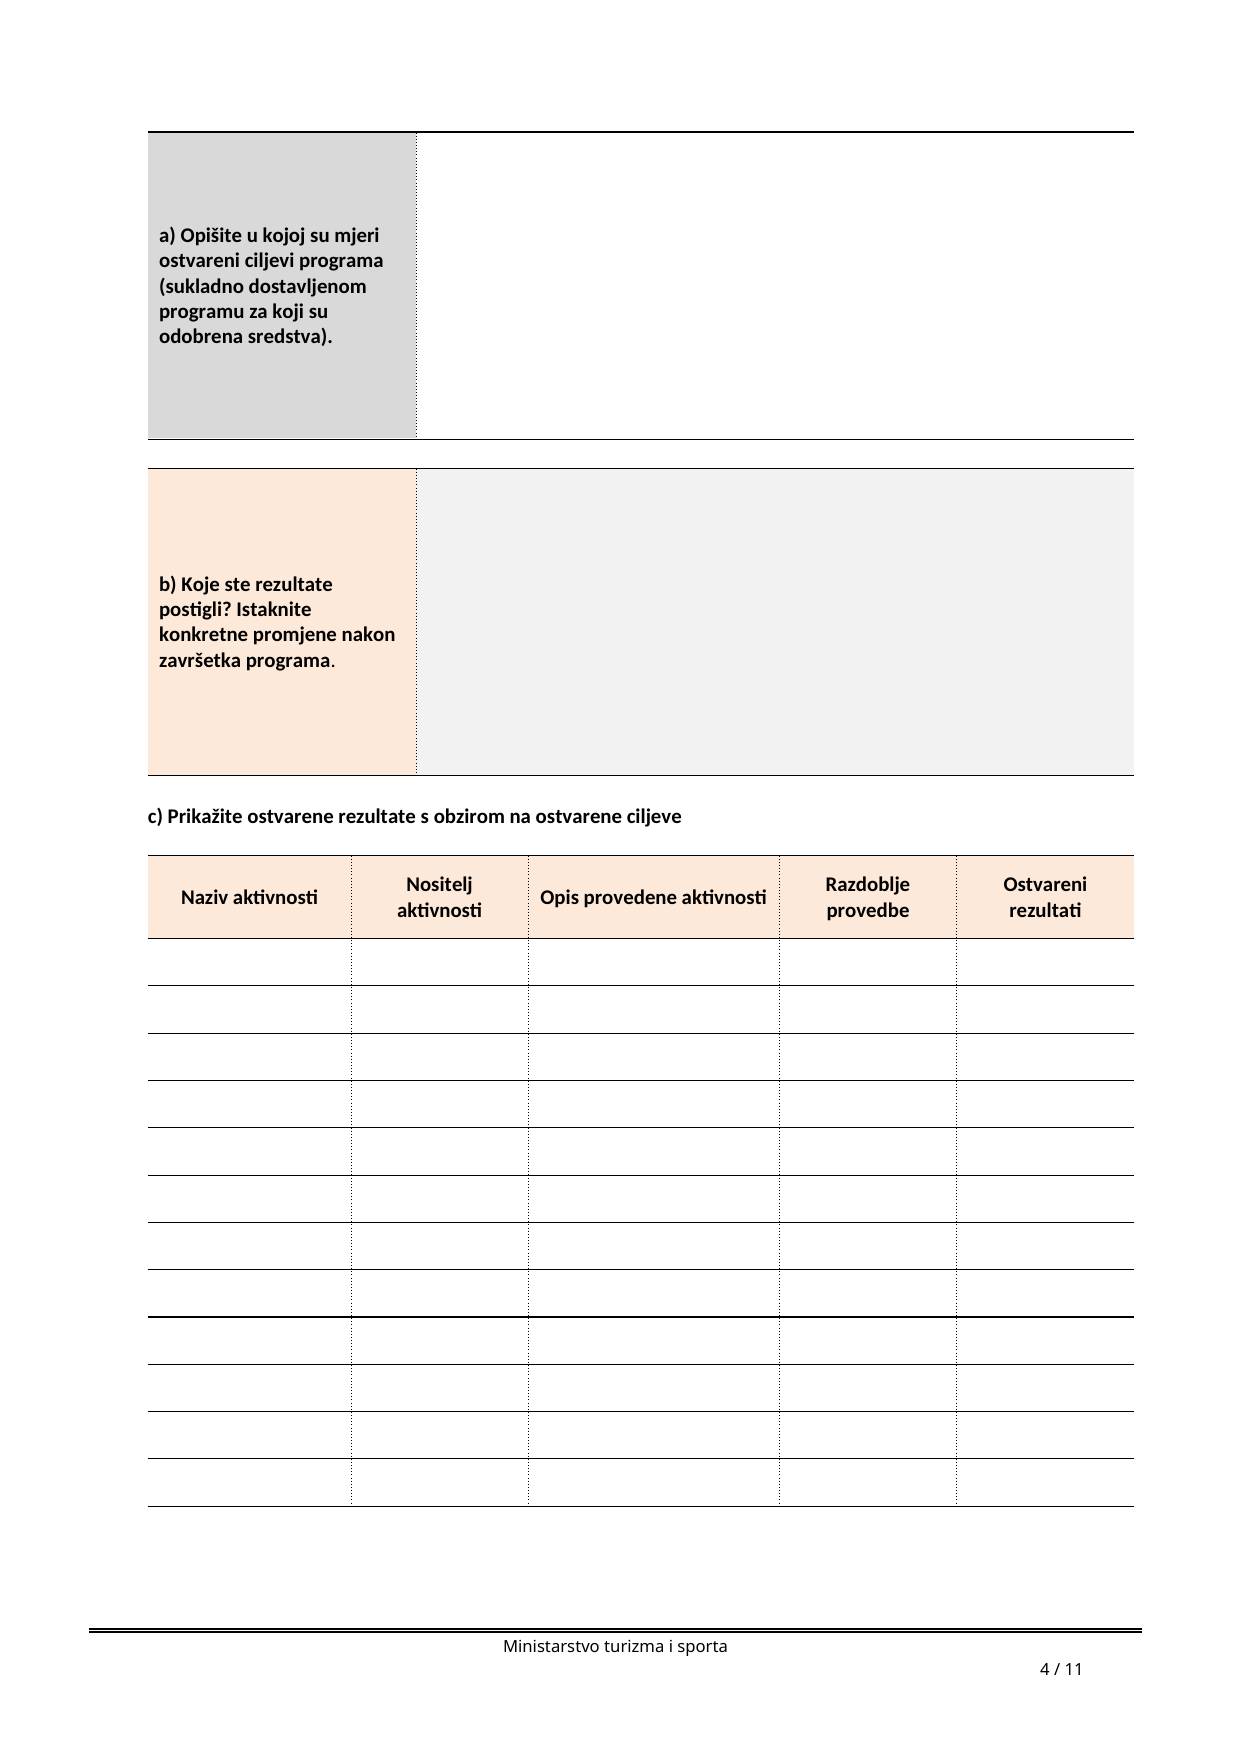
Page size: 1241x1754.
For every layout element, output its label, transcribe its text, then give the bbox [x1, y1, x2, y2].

table_cell [351, 1176, 528, 1222]
table_cell [351, 986, 528, 1033]
table_cell [779, 939, 956, 985]
table_cell [956, 1365, 1134, 1411]
table_header Nositelj aktivnosti [351, 856, 528, 938]
table_cell [148, 1034, 351, 1080]
table_cell [956, 939, 1134, 985]
table_cell [528, 1412, 779, 1458]
table_cell [956, 986, 1134, 1033]
table_cell [351, 1459, 528, 1506]
table_cell [528, 1318, 779, 1364]
table_cell [148, 1412, 351, 1458]
table_cell [528, 986, 779, 1033]
table_header Naziv aktivnosti [148, 856, 351, 938]
table_cell [779, 986, 956, 1033]
table_cell [351, 1365, 528, 1411]
table_cell [779, 1270, 956, 1316]
table_cell [779, 1081, 956, 1127]
table_cell [351, 1223, 528, 1269]
table_cell [956, 1223, 1134, 1269]
table_cell [148, 939, 351, 985]
table_cell [528, 1081, 779, 1127]
table_cell [528, 1176, 779, 1222]
table_header [416, 133, 1134, 438]
table_cell [528, 1270, 779, 1316]
table_cell [148, 1081, 351, 1127]
table_cell [779, 1365, 956, 1411]
table_cell [351, 1318, 528, 1364]
table_cell [779, 1034, 956, 1080]
table_cell [351, 1128, 528, 1174]
table_header Ostvareni rezultati [956, 856, 1134, 938]
table_cell [148, 1365, 351, 1411]
table_cell [956, 1081, 1134, 1127]
table_header [416, 469, 1134, 775]
table_cell [956, 1318, 1134, 1364]
table_cell [956, 1128, 1134, 1174]
table_header b) Koje ste rezultate postigli? Istaknite konkretne promjene nakon završetka programa. [148, 469, 416, 775]
table_cell [956, 1270, 1134, 1316]
table_cell [148, 1459, 351, 1506]
table_cell [351, 1412, 528, 1458]
table_cell [148, 1223, 351, 1269]
table_cell [148, 1128, 351, 1174]
table_cell [779, 1223, 956, 1269]
table_cell [528, 1034, 779, 1080]
table_cell [528, 939, 779, 985]
table_cell [351, 1270, 528, 1316]
table_header Opis provedene aktivnosti [528, 856, 779, 938]
table_cell [956, 1034, 1134, 1080]
table_cell [148, 1318, 351, 1364]
text c) Prikažite ostvarene rezultate s obzirom na ostvarene ciljeve [148, 804, 1092, 829]
table_cell [779, 1176, 956, 1222]
table_cell [956, 1176, 1134, 1222]
table_cell [148, 986, 351, 1033]
table_cell [779, 1459, 956, 1506]
table_cell [148, 1270, 351, 1316]
table_cell [528, 1459, 779, 1506]
table_cell [779, 1412, 956, 1458]
table_header a) Opišite u kojoj su mjeri ostvareni ciljevi programa (sukladno dostavljenom programu za koji su odobrena sredstva). [148, 133, 416, 438]
table_cell [528, 1223, 779, 1269]
table_cell [148, 1176, 351, 1222]
table_cell [351, 1034, 528, 1080]
table_cell [528, 1365, 779, 1411]
table_cell [351, 939, 528, 985]
table_cell [779, 1318, 956, 1364]
table_cell [956, 1412, 1134, 1458]
table_cell [956, 1459, 1134, 1506]
table_header Razdoblje provedbe [779, 856, 956, 938]
table_cell [528, 1128, 779, 1174]
table_cell [351, 1081, 528, 1127]
table_cell [779, 1128, 956, 1174]
